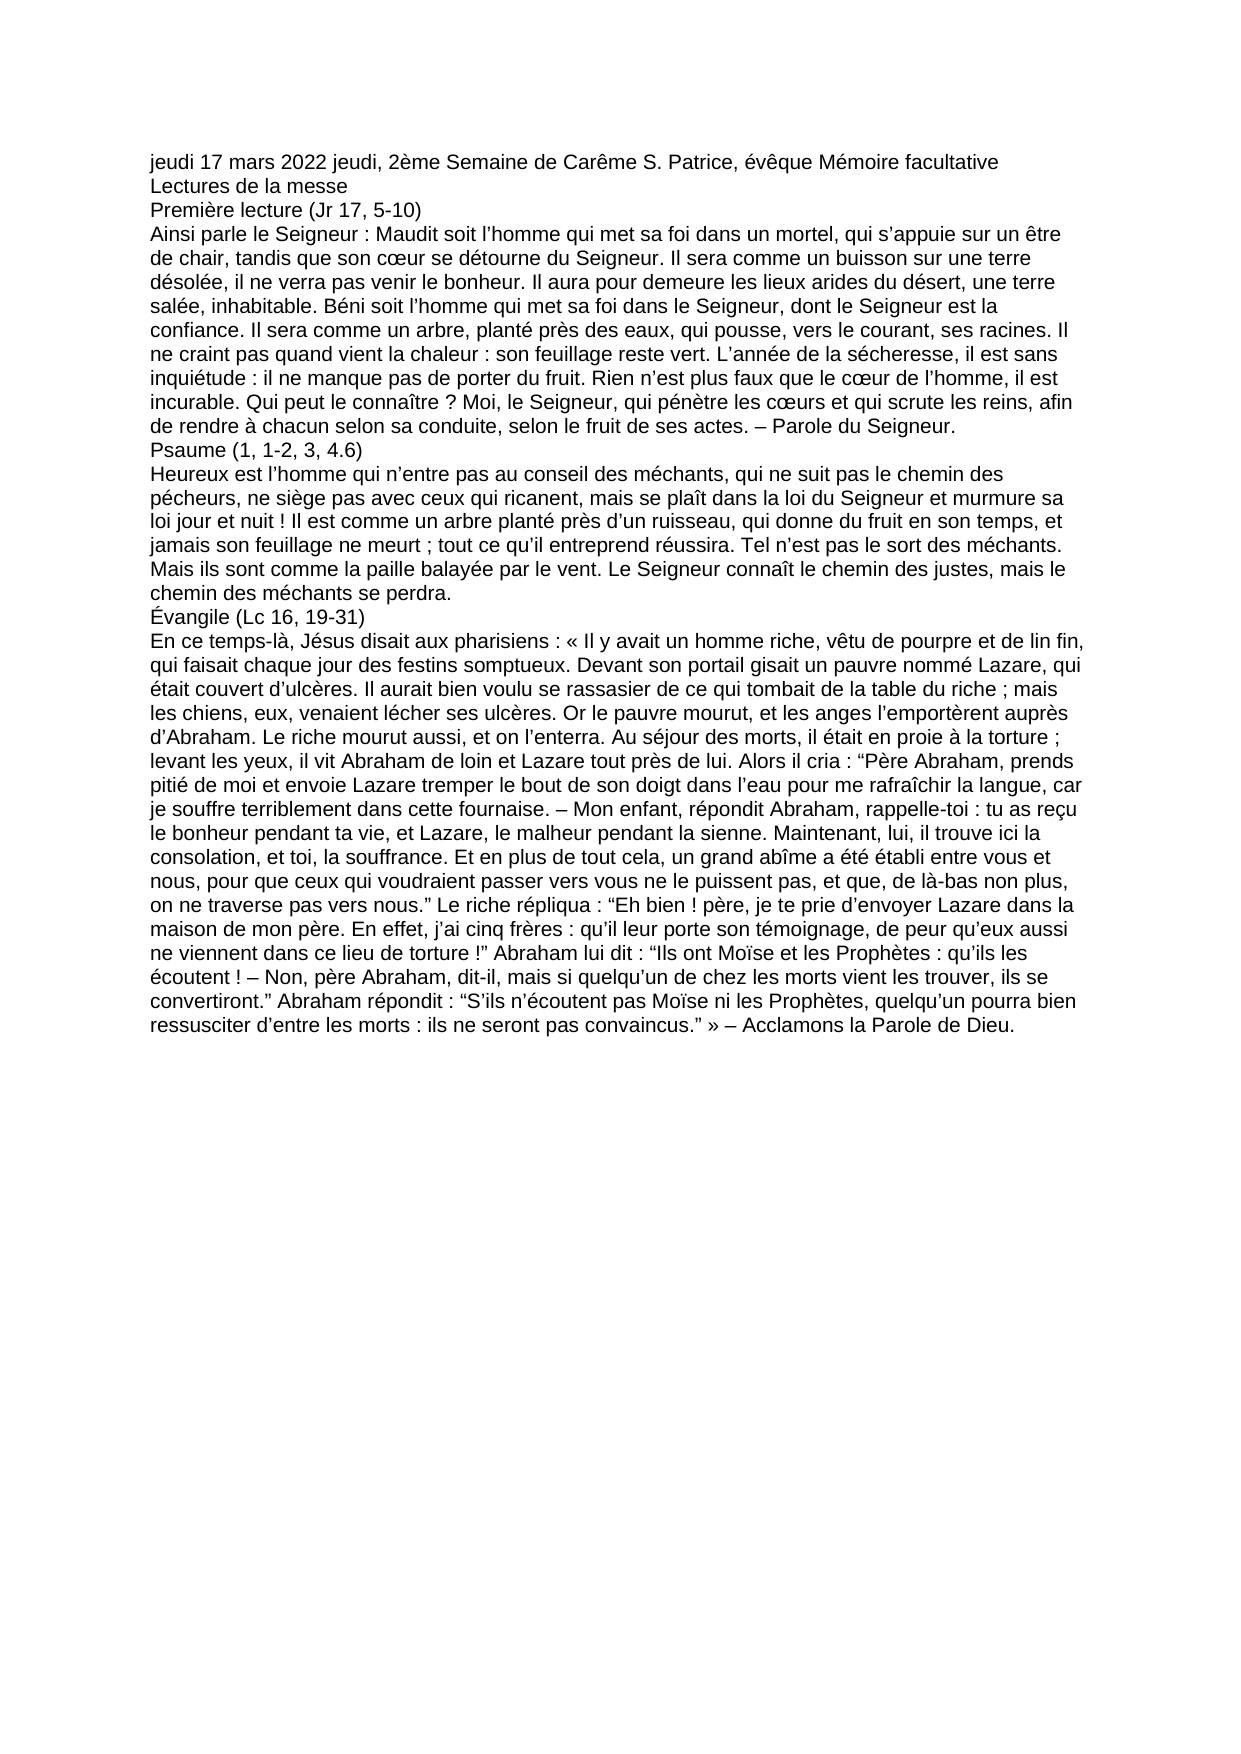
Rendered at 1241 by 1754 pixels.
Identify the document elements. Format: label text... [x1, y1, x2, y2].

text Ainsi parle le Seigneur : Maudit soit l’homme qui met sa foi dans un mortel, qui s’appuie sur un être de chair, tandis que son cœur se détourne du Seigneur. Il sera comme un buisson sur une terre désolée, il ne verra pas venir le bonheur. Il aura pour demeure les lieux arides du désert, une terre salée, inhabitable. Béni soit l’homme qui met sa foi dans le Seigneur, dont le Seigneur est la confiance. Il sera comme un arbre, planté près des eaux, qui pousse, vers le courant, ses racines. Il ne craint pas quand vient la chaleur : son feuillage reste vert. L’année de la sécheresse, il est sans inquiétude : il ne manque pas de porter du fruit. Rien n’est plus faux que le cœur de l’homme, il est incurable. Qui peut le connaître ? Moi, le Seigneur, qui pénètre les cœurs et qui scrute les reins, afin de rendre à chacun selon sa conduite, selon le fruit de ses actes. – Parole du Seigneur. [150, 222, 1090, 437]
text En ce temps-là, Jésus disait aux pharisiens : « Il y avait un homme riche, vêtu de pourpre et de lin fin, qui faisait chaque jour des festins somptueux. Devant son portail gisait un pauvre nommé Lazare, qui était couvert d’ulcères. Il aurait bien voulu se rassasier de ce qui tombait de la table du riche ; mais les chiens, eux, venaient lécher ses ulcères. Or le pauvre mourut, et les anges l’emportèrent auprès d’Abraham. Le riche mourut aussi, et on l’enterra. Au séjour des morts, il était en proie à la torture ; levant les yeux, il vit Abraham de loin et Lazare tout près de lui. Alors il cria : “Père Abraham, prends pitié de moi et envoie Lazare tremper le bout de son doigt dans l’eau pour me rafraîchir la langue, car je souffre terriblement dans cette fournaise. – Mon enfant, répondit Abraham, rappelle-toi : tu as reçu le bonheur pendant ta vie, et Lazare, le malheur pendant la sienne. Maintenant, lui, il trouve ici la consolation, et toi, la souffrance. Et en plus de tout cela, un grand abîme a été établi entre vous et nous, pour que ceux qui voudraient passer vers vous ne le puissent pas, et que, de là-bas non plus, on ne traverse pas vers nous.” Le riche répliqua : “Eh bien ! père, je te prie d’envoyer Lazare dans la maison de mon père. En effet, j’ai cinq frères : qu’il leur porte son témoignage, de peur qu’eux aussi ne viennent dans ce lieu de torture !” Abraham lui dit : “Ils ont Moïse et les Prophètes : qu’ils les écoutent ! – Non, père Abraham, dit-il, mais si quelqu’un de chez les morts vient les trouver, ils se convertiront.” Abraham répondit : “S’ils n’écoutent pas Moïse ni les Prophètes, quelqu’un pourra bien ressusciter d’entre les morts : ils ne seront pas convaincus.” » – Acclamons la Parole de Dieu. [150, 629, 1090, 1036]
text Heureux est l’homme qui n’entre pas au conseil des méchants, qui ne suit pas le chemin des pécheurs, ne siège pas avec ceux qui ricanent, mais se plaît dans la loi du Seigneur et murmure sa loi jour et nuit ! Il est comme un arbre planté près d’un ruisseau, qui donne du fruit en son temps, et jamais son feuillage ne meurt ; tout ce qu’il entreprend réussira. Tel n’est pas le sort des méchants. Mais ils sont comme la paille balayée par le vent. Le Seigneur connaît le chemin des justes, mais le chemin des méchants se perdra. [150, 461, 1090, 605]
